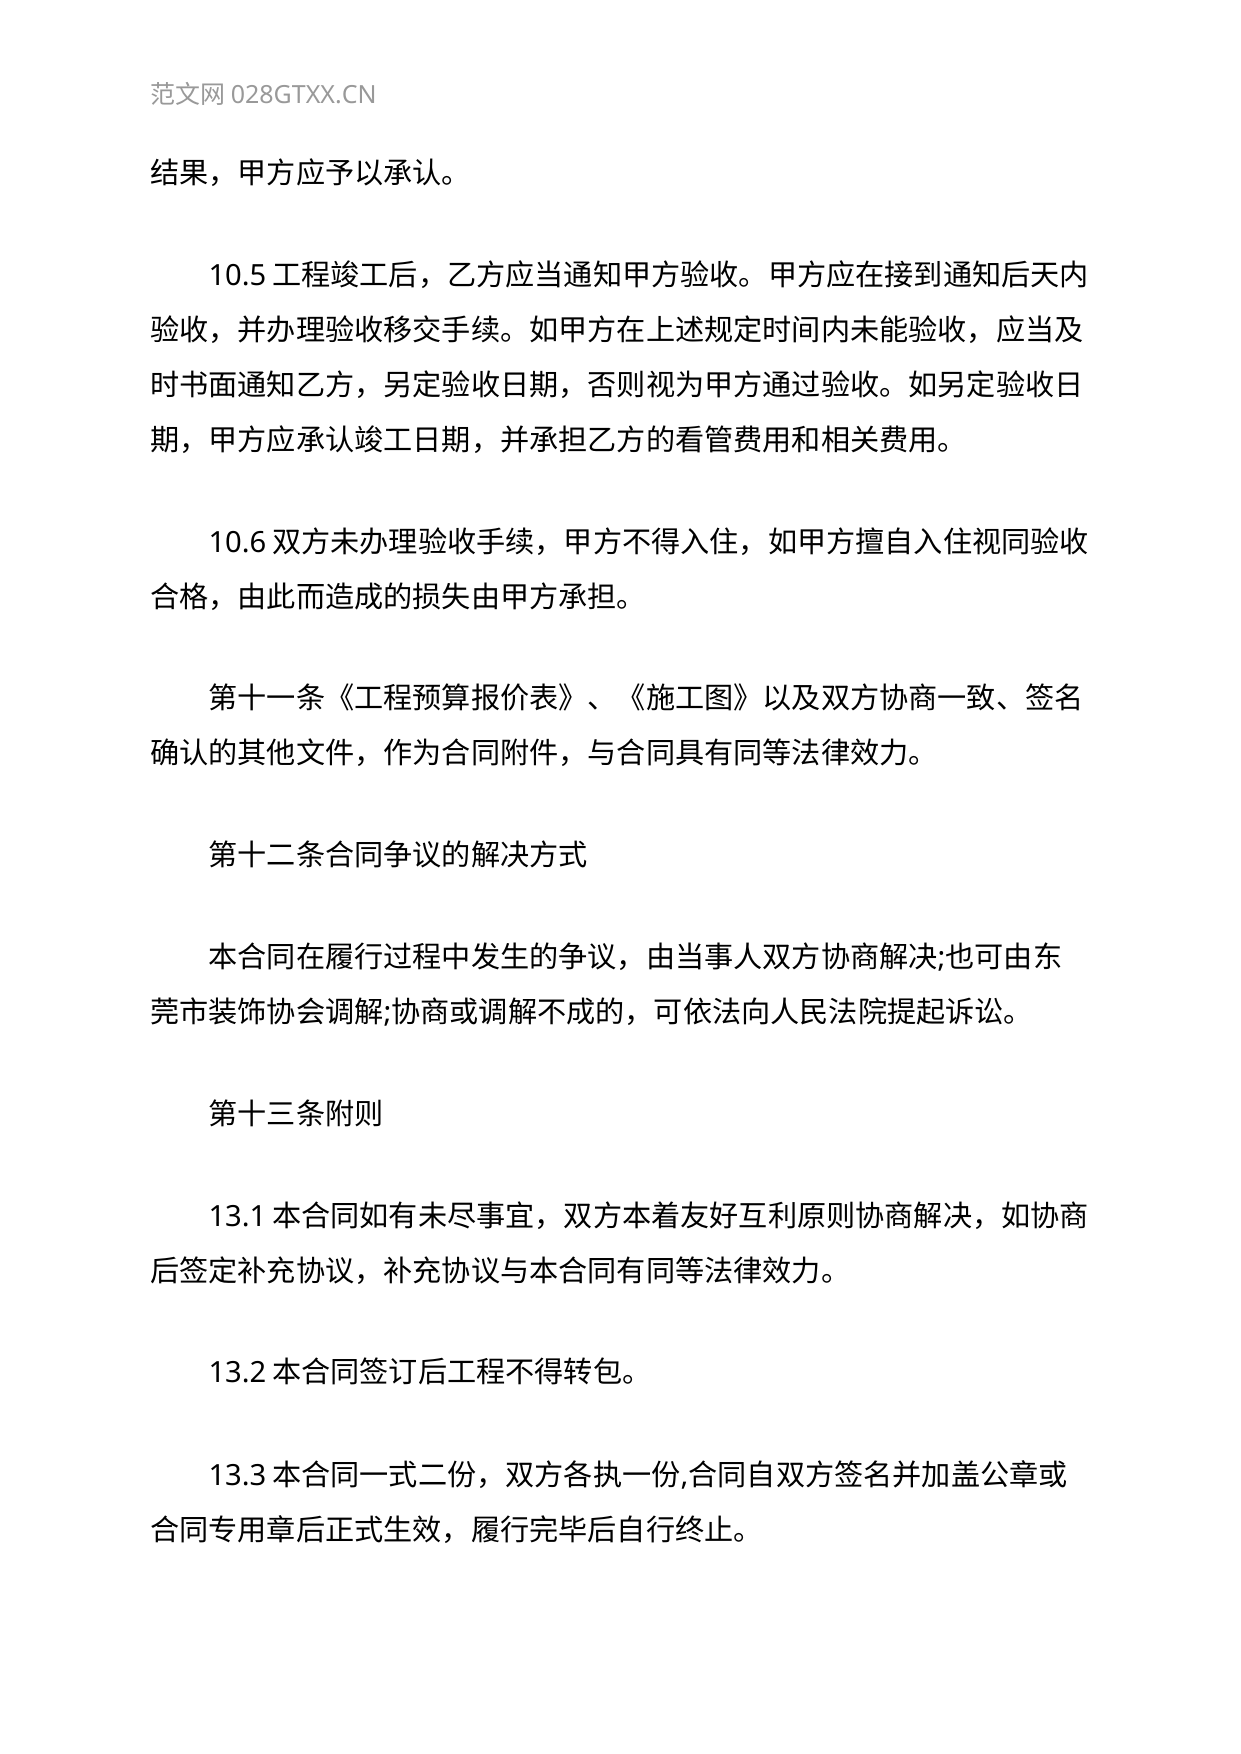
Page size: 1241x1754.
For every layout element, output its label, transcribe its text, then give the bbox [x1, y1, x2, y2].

text 第十三条附则 [150, 1091, 1090, 1133]
text 本合同在履行过程中发生的争议，由当事人双方协商解决;也可由东莞市装饰协会调解;协商或调解不成的，可依法向人民法院提起诉讼。 [150, 933, 1090, 1031]
text 第十一条《工程预算报价表》、《施工图》以及双方协商一致、签名确认的其他文件，作为合同附件，与合同具有同等法律效力。 [150, 675, 1090, 772]
text 10.6双方未办理验收手续，甲方不得入住，如甲方擅自入住视同验收合格，由此而造成的损失由甲方承担。 [150, 518, 1090, 616]
text 10.5工程竣工后，乙方应当通知甲方验收。甲方应在接到通知后天内验收，并办理验收移交手续。如甲方在上述规定时间内未能验收，应当及时书面通知乙方，另定验收日期，否则视为甲方通过验收。如另定验收日期，甲方应承认竣工日期，并承担乙方的看管费用和相关费用。 [150, 252, 1090, 459]
text 13.3本合同一式二份，双方各执一份,合同自双方签名并加盖公章或合同专用章后正式生效，履行完毕后自行终止。 [150, 1451, 1090, 1548]
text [150, 150, 1090, 192]
text 13.2本合同签订后工程不得转包。 [150, 1349, 1090, 1391]
text 13.1本合同如有未尽事宜，双方本着友好互利原则协商解决，如协商后签定补充协议，补充协议与本合同有同等法律效力。 [150, 1192, 1090, 1289]
text 第十二条合同争议的解决方式 [150, 832, 1090, 874]
